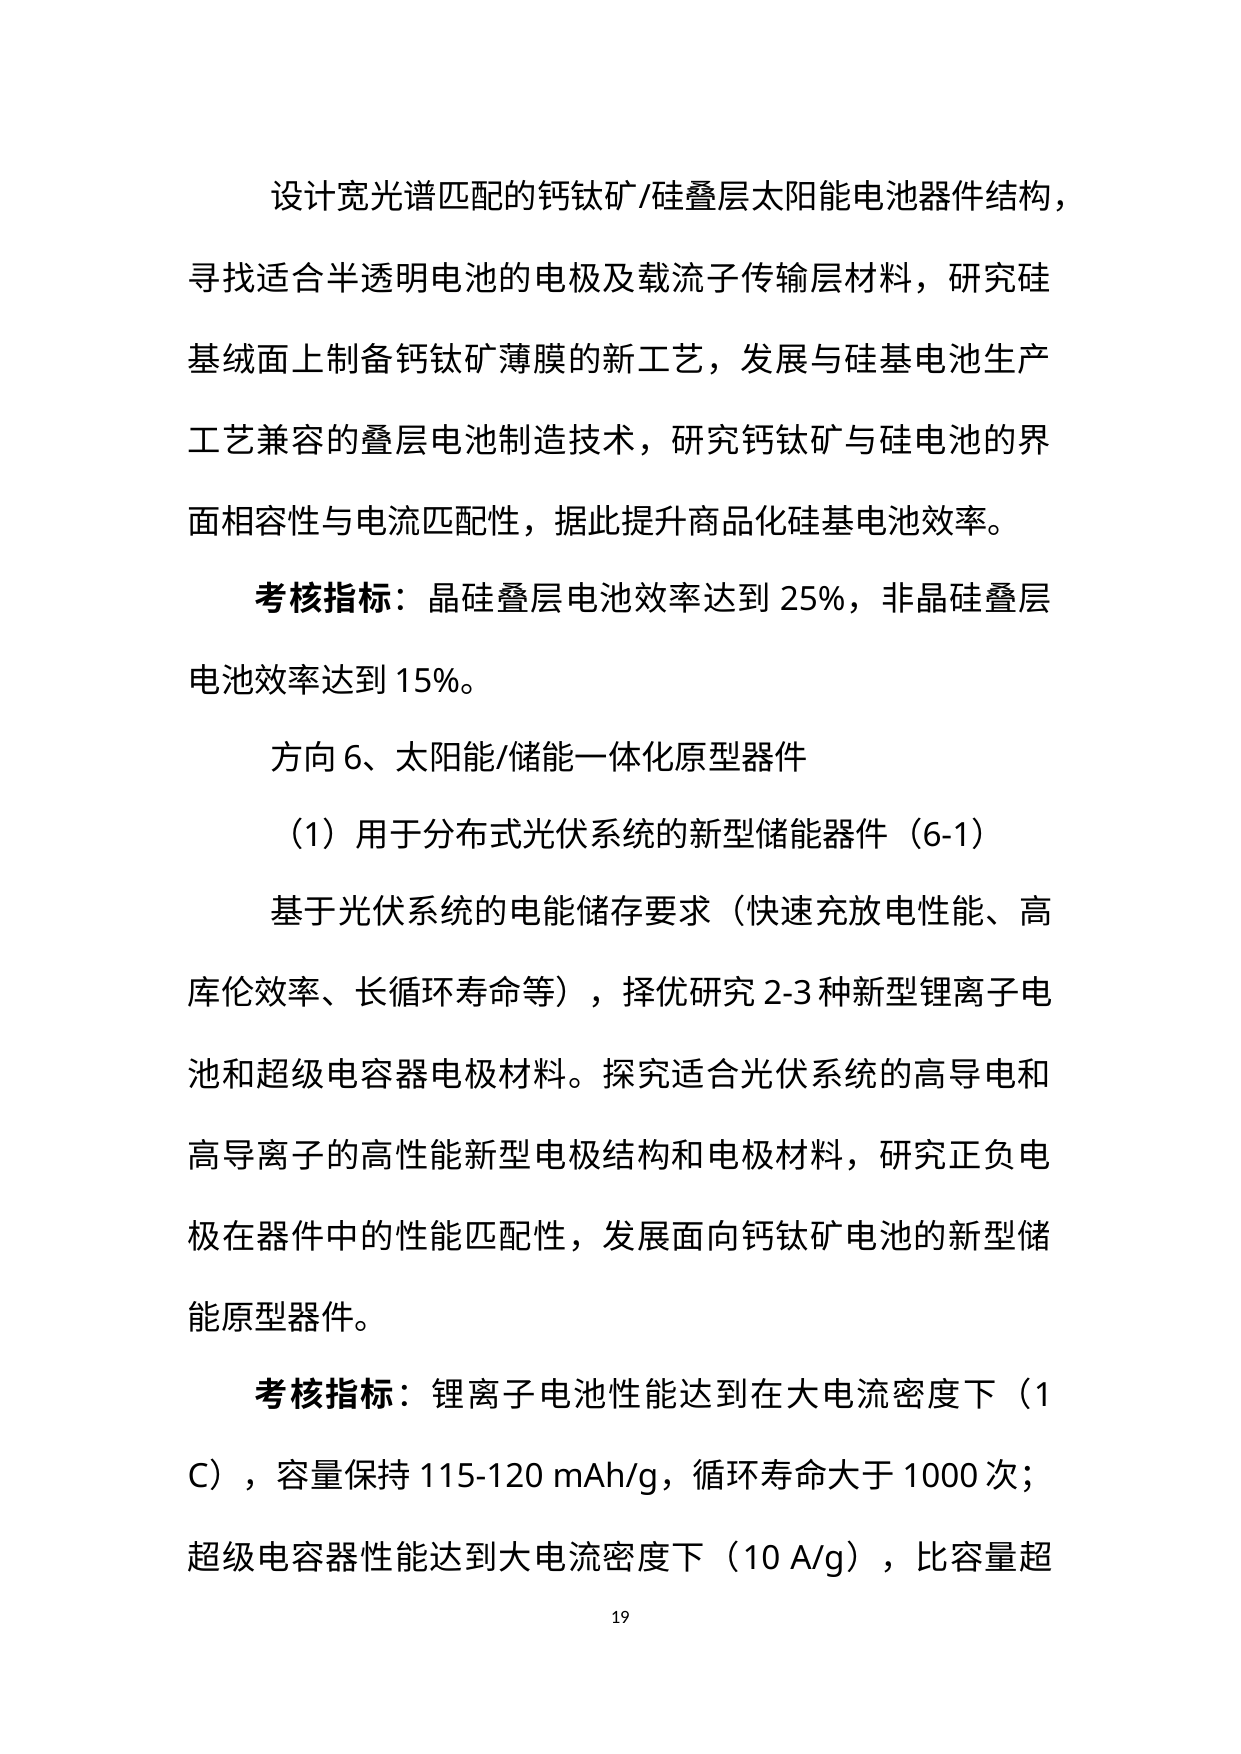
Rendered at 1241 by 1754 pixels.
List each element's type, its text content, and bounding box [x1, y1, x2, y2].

text （1）用于分布式光伏系统的新型储能器件（6-1） [187, 799, 1053, 864]
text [187, 1360, 1053, 1587]
text 设计宽光谱匹配的钙钛矿/硅叠层太阳能电池器件结构，寻找适合半透明电池的电极及载流子传输层材料，研究硅基绒面上制备钙钛矿薄膜的新工艺，发展与硅基电池生产工艺兼容的叠层电池制造技术，研究钙钛矿与硅电池的界面相容性与电流匹配性，据此提升商品化硅基电池效率。 [187, 162, 1053, 552]
text 方向6、太阳能/储能一体化原型器件 [187, 722, 1053, 787]
text 基于光伏系统的电能储存要求（快速充放电性能、高库伦效率、长循环寿命等），择优研究2-3种新型锂离子电池和超级电容器电极材料。探究适合光伏系统的高导电和高导离子的高性能新型电极结构和电极材料，研究正负电极在器件中的性能匹配性，发展面向钙钛矿电池的新型储能原型器件。 [187, 876, 1053, 1348]
text 考核指标：晶硅叠层电池效率达到25%，非晶硅叠层电池效率达到15%。 [187, 564, 1053, 710]
